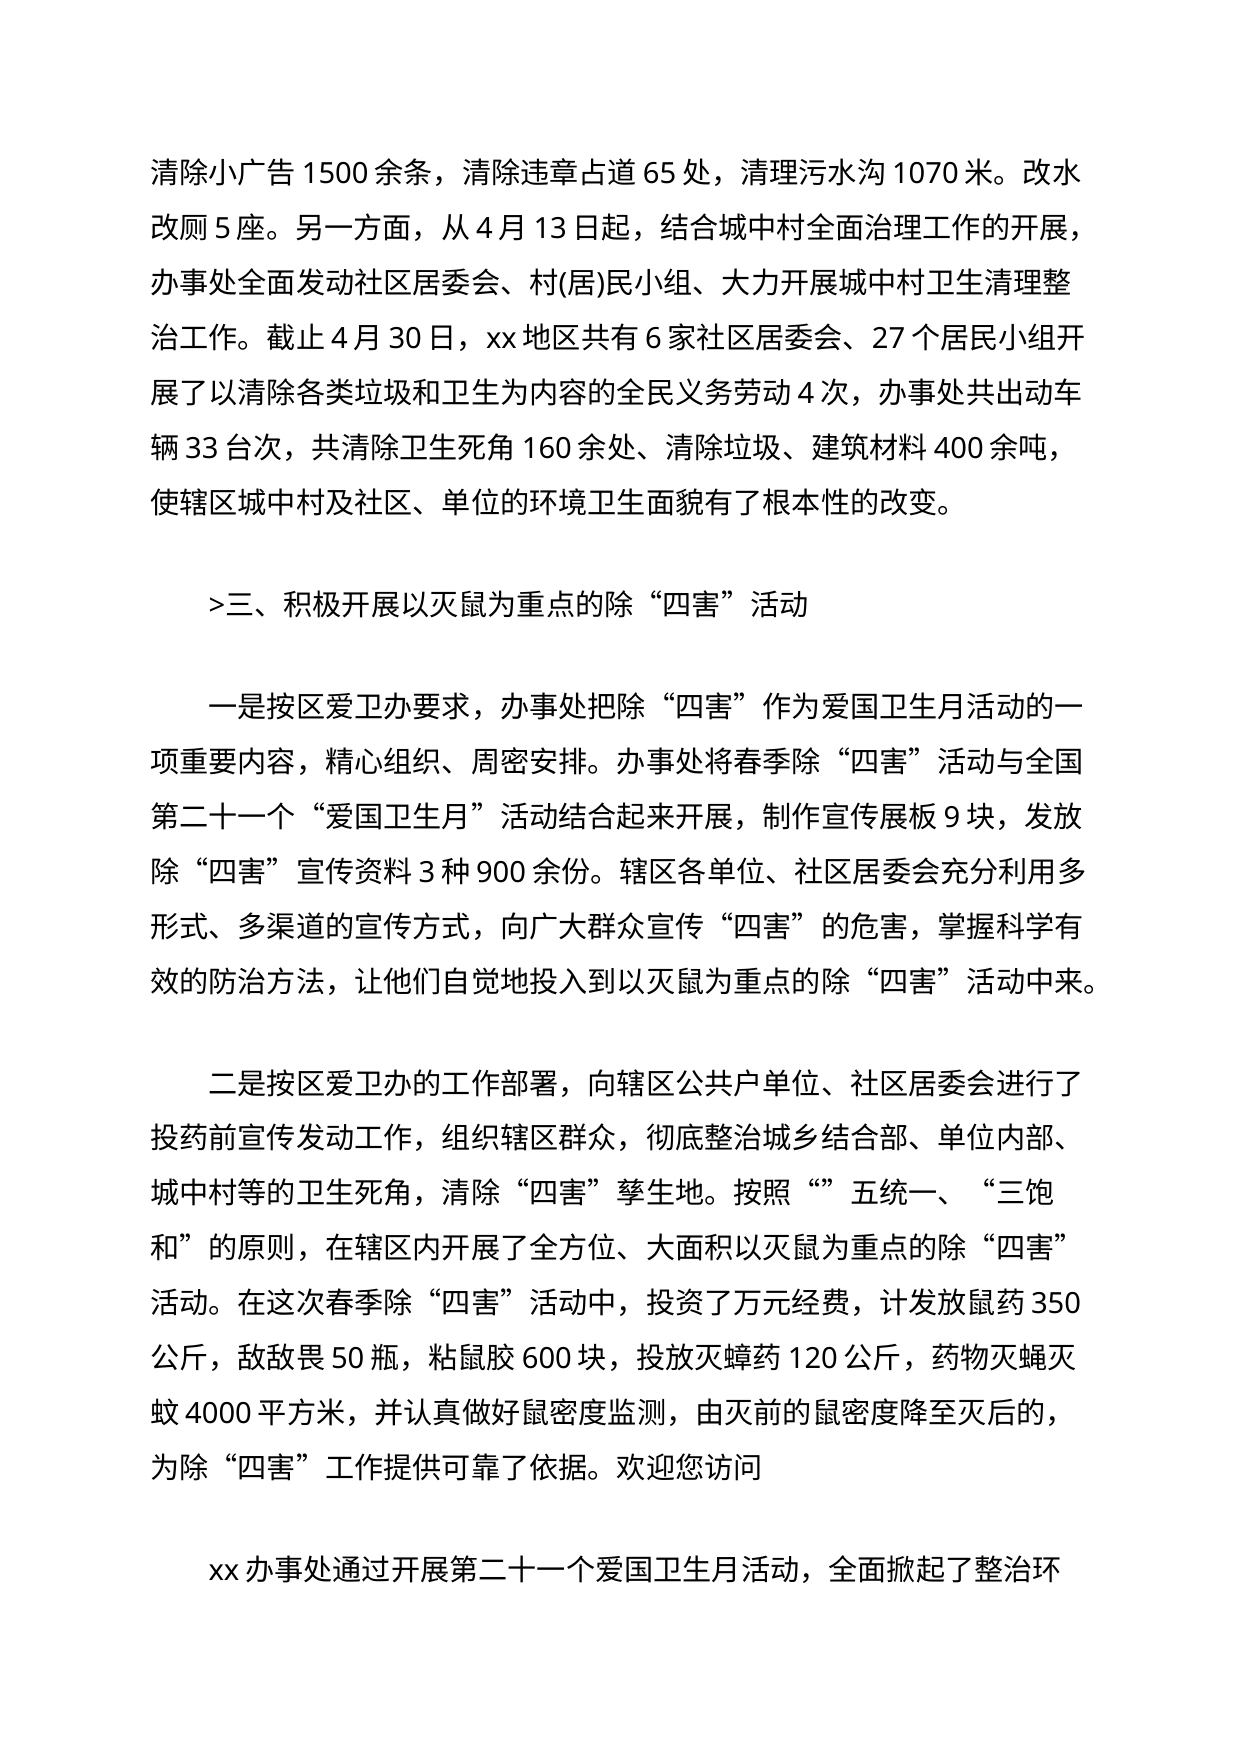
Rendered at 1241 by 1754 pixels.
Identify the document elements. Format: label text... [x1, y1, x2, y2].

text >三、积极开展以灭鼠为重点的除“四害”活动 [150, 582, 1090, 624]
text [150, 1547, 1090, 1589]
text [150, 150, 1090, 522]
text 一是按区爱卫办要求，办事处把除“四害”作为爱国卫生月活动的一项重要内容，精心组织、周密安排。办事处将春季除“四害”活动与全国第二十一个“爱国卫生月”活动结合起来开展，制作宣传展板9块，发放除“四害”宣传资料3种900余份。辖区各单位、社区居委会充分利用多形式、多渠道的宣传方式，向广大群众宣传“四害”的危害，掌握科学有效的防治方法，让他们自觉地投入到以灭鼠为重点的除“四害”活动中来。 [150, 684, 1090, 1001]
text 二是按区爱卫办的工作部署，向辖区公共户单位、社区居委会进行了投药前宣传发动工作，组织辖区群众，彻底整治城乡结合部、单位内部、城中村等的卫生死角，清除“四害”孳生地。按照“”五统一、“三饱和”的原则，在辖区内开展了全方位、大面积以灭鼠为重点的除“四害”活动。在这次春季除“四害”活动中，投资了万元经费，计发放鼠药350公斤，敌敌畏50瓶，粘鼠胶600块，投放灭蟑药120公斤，药物灭蝇灭蚊4000平方米，并认真做好鼠密度监测，由灭前的鼠密度降至灭后的，为除“四害”工作提供可靠了依据。欢迎您访问 [150, 1060, 1090, 1487]
